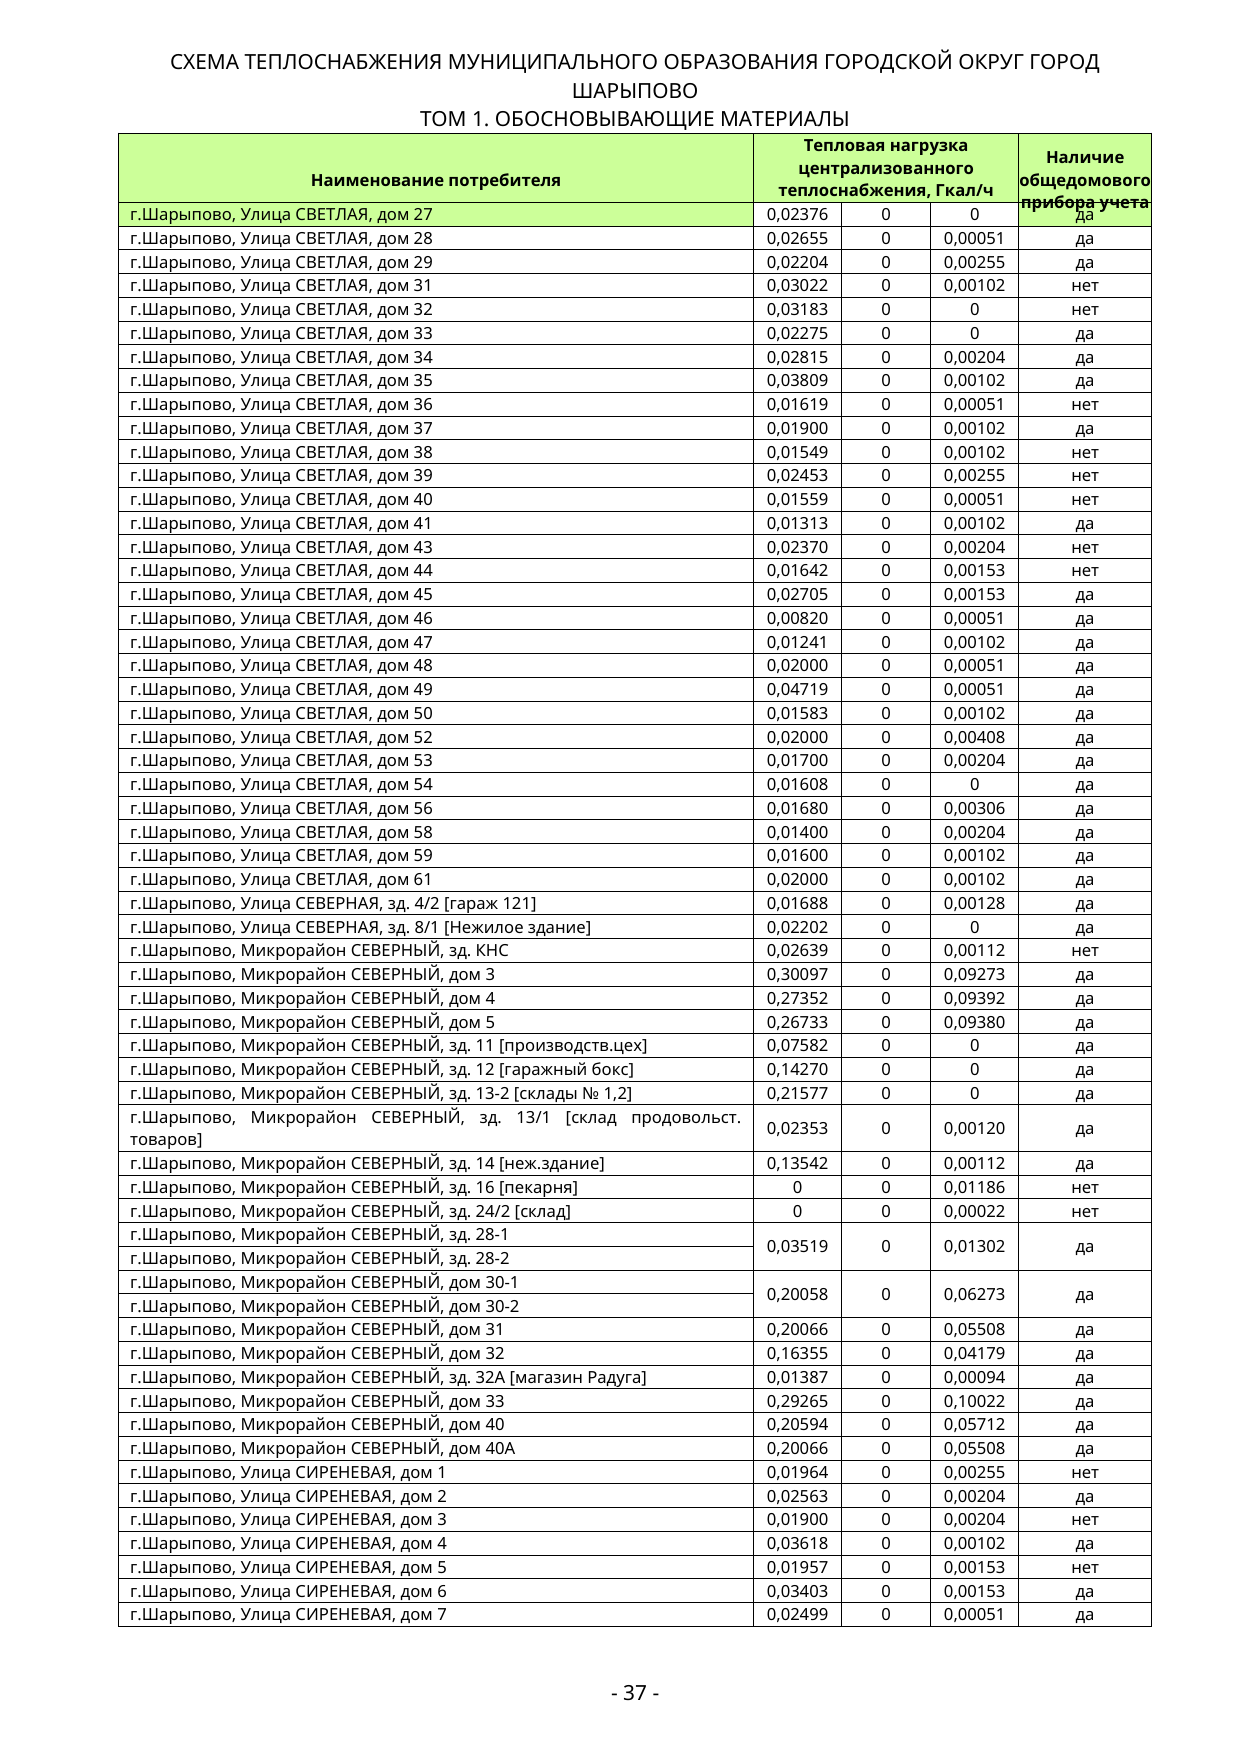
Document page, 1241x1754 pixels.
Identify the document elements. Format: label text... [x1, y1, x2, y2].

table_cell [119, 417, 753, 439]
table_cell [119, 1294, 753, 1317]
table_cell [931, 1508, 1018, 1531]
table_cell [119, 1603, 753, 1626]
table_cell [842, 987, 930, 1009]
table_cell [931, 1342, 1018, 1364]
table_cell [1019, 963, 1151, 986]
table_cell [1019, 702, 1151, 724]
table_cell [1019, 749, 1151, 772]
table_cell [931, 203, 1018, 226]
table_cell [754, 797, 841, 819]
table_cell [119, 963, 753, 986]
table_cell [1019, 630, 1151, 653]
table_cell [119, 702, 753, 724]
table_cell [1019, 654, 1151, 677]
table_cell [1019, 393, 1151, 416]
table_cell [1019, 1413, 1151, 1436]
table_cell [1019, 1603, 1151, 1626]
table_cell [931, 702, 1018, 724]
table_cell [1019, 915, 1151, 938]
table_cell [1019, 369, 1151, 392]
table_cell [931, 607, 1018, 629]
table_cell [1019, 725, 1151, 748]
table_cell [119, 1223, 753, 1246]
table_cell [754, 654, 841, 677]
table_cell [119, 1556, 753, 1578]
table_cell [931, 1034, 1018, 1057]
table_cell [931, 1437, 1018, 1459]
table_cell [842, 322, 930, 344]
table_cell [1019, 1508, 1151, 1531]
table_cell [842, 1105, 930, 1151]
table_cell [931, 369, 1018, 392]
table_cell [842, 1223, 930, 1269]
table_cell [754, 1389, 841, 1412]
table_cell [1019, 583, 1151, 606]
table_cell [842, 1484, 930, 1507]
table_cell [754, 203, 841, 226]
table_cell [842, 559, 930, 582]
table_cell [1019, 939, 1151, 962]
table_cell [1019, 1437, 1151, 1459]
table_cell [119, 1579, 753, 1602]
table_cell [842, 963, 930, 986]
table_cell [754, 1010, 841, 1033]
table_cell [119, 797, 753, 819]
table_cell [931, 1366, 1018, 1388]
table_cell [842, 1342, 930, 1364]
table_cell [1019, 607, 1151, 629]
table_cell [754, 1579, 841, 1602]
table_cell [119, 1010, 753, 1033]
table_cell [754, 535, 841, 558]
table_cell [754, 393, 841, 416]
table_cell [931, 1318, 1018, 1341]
table_header Тепловая нагрузка централизованного теплоснабжения, Гкал/ч [754, 134, 1018, 202]
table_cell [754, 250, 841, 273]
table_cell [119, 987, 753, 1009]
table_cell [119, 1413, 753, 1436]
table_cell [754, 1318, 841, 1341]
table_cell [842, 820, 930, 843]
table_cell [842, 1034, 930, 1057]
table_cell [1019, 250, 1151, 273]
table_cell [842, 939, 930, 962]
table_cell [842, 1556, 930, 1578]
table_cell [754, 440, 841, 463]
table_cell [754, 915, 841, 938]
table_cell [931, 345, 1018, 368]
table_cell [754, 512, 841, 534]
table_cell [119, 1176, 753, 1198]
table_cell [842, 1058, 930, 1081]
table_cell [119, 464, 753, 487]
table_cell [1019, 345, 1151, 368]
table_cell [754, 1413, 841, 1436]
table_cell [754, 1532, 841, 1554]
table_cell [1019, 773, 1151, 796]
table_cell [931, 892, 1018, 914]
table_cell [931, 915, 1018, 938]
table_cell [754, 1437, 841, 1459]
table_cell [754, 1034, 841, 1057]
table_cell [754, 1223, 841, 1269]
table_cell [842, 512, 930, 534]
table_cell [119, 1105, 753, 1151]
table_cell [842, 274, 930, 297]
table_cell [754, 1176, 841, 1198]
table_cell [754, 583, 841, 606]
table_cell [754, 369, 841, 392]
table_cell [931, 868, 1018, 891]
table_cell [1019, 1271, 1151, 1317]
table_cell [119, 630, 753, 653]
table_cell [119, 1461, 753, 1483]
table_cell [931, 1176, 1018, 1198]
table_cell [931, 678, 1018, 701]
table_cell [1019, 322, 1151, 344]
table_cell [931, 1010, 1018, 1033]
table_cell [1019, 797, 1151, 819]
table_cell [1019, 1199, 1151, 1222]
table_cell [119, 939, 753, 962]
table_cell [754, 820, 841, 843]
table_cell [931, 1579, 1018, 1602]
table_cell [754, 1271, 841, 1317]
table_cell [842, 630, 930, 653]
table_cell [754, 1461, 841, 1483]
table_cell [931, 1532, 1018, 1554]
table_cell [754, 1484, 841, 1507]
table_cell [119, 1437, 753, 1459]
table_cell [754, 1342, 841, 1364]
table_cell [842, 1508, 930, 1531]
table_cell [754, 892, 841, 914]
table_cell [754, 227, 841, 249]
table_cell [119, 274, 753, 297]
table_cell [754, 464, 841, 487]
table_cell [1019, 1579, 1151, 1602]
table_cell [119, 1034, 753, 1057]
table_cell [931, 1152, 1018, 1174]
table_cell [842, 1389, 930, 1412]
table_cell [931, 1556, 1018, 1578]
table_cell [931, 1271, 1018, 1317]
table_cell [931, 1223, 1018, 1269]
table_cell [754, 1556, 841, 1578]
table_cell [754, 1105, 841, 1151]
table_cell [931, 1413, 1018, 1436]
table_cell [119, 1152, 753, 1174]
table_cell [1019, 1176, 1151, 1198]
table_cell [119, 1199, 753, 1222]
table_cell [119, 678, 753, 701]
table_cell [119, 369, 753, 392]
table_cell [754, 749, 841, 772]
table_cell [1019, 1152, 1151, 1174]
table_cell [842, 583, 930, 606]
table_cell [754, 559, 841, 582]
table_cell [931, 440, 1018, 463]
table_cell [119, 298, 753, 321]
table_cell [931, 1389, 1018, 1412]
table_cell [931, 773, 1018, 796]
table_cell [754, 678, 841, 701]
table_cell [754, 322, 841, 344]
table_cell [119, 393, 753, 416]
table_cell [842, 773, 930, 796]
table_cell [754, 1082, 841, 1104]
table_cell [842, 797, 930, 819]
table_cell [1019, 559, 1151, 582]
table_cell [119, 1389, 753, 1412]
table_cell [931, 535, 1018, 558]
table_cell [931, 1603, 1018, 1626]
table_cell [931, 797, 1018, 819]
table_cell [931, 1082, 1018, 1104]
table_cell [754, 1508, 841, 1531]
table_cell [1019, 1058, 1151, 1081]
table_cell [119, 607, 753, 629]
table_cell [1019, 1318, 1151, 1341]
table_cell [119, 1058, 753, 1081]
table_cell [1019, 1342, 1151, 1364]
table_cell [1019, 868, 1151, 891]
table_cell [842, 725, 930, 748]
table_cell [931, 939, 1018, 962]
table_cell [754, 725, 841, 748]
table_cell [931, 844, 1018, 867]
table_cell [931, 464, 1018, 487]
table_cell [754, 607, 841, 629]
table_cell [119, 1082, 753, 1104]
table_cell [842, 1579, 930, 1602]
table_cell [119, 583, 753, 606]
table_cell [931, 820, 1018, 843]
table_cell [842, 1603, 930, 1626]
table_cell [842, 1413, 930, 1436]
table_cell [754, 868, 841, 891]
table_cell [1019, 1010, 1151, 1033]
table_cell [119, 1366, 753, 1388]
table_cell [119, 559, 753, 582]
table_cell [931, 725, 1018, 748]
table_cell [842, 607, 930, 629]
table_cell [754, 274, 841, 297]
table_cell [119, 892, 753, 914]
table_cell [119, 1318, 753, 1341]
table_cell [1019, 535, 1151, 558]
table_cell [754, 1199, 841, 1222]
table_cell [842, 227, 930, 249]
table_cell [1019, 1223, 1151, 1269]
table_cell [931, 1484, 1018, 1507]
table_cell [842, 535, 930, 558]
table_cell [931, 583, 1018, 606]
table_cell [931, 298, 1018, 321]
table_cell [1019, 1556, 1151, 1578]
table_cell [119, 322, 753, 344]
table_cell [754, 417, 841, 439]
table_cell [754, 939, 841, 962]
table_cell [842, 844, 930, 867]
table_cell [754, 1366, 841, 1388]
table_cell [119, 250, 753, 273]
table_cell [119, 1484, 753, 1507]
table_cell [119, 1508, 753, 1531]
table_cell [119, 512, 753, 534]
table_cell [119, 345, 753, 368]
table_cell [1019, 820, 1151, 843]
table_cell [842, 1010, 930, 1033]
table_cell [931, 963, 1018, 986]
table_header Наименование потребителя [119, 134, 753, 202]
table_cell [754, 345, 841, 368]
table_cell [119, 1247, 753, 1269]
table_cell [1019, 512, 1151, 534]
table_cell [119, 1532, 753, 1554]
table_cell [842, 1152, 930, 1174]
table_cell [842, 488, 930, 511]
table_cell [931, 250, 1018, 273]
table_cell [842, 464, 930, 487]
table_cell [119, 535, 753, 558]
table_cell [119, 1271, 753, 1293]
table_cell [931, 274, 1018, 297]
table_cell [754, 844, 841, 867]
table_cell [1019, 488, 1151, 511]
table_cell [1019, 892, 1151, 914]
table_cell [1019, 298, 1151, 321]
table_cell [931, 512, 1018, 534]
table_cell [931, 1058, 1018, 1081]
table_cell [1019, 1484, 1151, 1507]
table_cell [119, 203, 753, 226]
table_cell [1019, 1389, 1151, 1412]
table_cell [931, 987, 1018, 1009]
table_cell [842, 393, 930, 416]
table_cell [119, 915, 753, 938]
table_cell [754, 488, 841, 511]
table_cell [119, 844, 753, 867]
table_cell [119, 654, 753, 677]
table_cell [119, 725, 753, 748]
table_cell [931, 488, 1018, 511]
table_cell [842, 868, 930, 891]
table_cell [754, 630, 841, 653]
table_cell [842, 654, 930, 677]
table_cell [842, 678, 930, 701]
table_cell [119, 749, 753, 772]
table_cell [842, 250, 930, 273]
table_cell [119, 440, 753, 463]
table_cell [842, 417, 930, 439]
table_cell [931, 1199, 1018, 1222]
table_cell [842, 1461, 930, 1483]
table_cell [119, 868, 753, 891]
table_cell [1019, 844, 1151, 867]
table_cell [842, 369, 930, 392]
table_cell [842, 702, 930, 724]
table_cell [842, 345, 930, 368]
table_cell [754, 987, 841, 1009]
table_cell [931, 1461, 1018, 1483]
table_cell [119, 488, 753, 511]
table_header Наличие общедомового прибора учета [1019, 134, 1151, 202]
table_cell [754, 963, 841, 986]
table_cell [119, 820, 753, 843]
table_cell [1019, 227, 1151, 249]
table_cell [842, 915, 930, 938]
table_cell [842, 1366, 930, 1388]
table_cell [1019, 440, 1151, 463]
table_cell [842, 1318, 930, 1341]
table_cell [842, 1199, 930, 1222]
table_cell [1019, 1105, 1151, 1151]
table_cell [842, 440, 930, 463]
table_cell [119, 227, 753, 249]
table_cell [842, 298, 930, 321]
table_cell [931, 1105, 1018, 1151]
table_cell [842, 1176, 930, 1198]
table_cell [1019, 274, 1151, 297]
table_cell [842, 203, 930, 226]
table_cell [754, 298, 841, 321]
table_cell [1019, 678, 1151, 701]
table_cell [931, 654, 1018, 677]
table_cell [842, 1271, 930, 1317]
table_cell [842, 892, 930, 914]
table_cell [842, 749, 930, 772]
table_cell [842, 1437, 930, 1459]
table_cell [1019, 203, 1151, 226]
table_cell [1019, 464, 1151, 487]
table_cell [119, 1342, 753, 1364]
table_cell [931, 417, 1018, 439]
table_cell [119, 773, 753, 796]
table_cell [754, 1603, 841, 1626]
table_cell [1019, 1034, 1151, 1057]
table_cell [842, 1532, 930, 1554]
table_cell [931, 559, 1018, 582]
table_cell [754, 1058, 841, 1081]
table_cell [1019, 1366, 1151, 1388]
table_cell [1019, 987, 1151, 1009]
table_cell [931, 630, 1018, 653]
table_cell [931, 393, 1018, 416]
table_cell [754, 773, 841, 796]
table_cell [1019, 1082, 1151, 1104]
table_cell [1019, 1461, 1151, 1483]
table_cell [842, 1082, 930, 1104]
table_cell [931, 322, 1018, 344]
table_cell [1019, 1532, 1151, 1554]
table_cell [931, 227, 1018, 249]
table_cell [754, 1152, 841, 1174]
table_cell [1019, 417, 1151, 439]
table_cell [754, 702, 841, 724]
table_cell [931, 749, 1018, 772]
